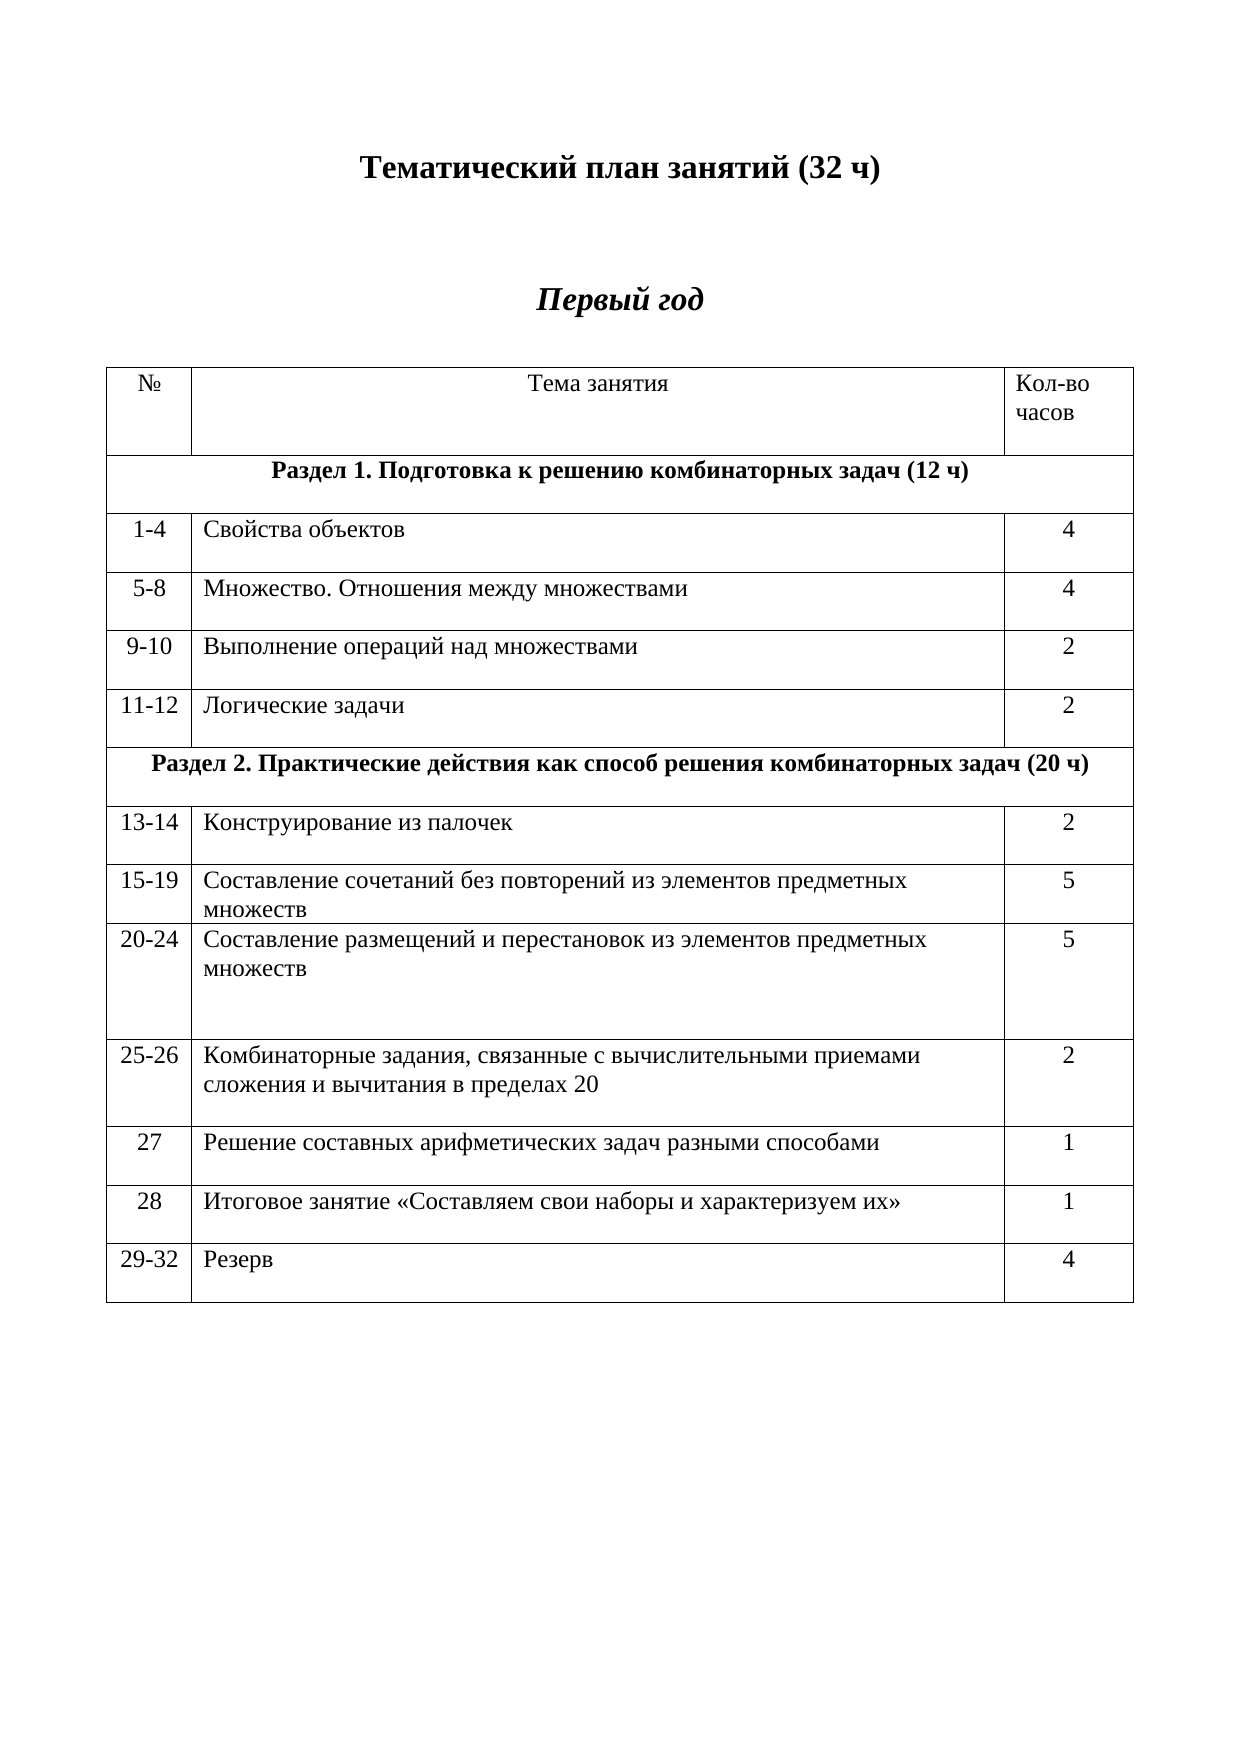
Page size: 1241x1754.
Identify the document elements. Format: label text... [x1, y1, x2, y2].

table_cell Раздел 1. Подготовка к решению комбинаторных задач (12 ч) [107, 456, 1133, 513]
table_header Тема занятия [192, 368, 1004, 454]
table_cell 5 [1005, 865, 1133, 923]
table_cell 9-10 [107, 631, 191, 689]
table_cell Решение составных арифметических задач разными способами [192, 1127, 1004, 1185]
table_cell Множество. Отношения между множествами [192, 573, 1004, 630]
table_cell 2 [1005, 807, 1133, 864]
table_header Кол-во часов [1005, 368, 1133, 454]
table_cell Итоговое занятие «Составляем свои наборы и характеризуем их» [192, 1186, 1004, 1243]
table_cell 1 [1005, 1186, 1133, 1243]
table_cell 27 [107, 1127, 191, 1185]
table_cell 1 [1005, 1127, 1133, 1185]
table_cell Составление сочетаний без повторений из элементов предметных множеств [192, 865, 1004, 923]
table_cell Выполнение операций над множествами [192, 631, 1004, 689]
table_cell 5-8 [107, 573, 191, 630]
table_cell 11-12 [107, 690, 191, 747]
table_cell 4 [1005, 514, 1133, 572]
table_cell 28 [107, 1186, 191, 1243]
table_cell Комбинаторные задания, связанные с вычислительными приемами сложения и вычитания в пределах 20 [192, 1040, 1004, 1126]
table_cell 29-32 [107, 1244, 191, 1302]
table_cell Конструирование из палочек [192, 807, 1004, 864]
table_cell 5 [1005, 924, 1133, 1039]
table_cell 13-14 [107, 807, 191, 864]
table_cell 4 [1005, 573, 1133, 630]
table_header № [107, 368, 191, 454]
table_cell 2 [1005, 1040, 1133, 1126]
table_cell 4 [1005, 1244, 1133, 1302]
table_cell Резерв [192, 1244, 1004, 1302]
table_cell 25-26 [107, 1040, 191, 1126]
table_cell 20-24 [107, 924, 191, 1039]
text Тематический план занятий (32 ч) [118, 147, 1122, 185]
table_cell 2 [1005, 690, 1133, 747]
table_cell 1-4 [107, 514, 191, 572]
table_cell 15-19 [107, 865, 191, 923]
table_cell Свойства объектов [192, 514, 1004, 572]
table_cell Составление размещений и перестановок из элементов предметных множеств [192, 924, 1004, 1039]
table_cell Логические задачи [192, 690, 1004, 747]
table_cell Раздел 2. Практические действия как способ решения комбинаторных задач (20 ч) [107, 748, 1133, 806]
text Первый год [118, 279, 1122, 317]
table_cell 2 [1005, 631, 1133, 689]
